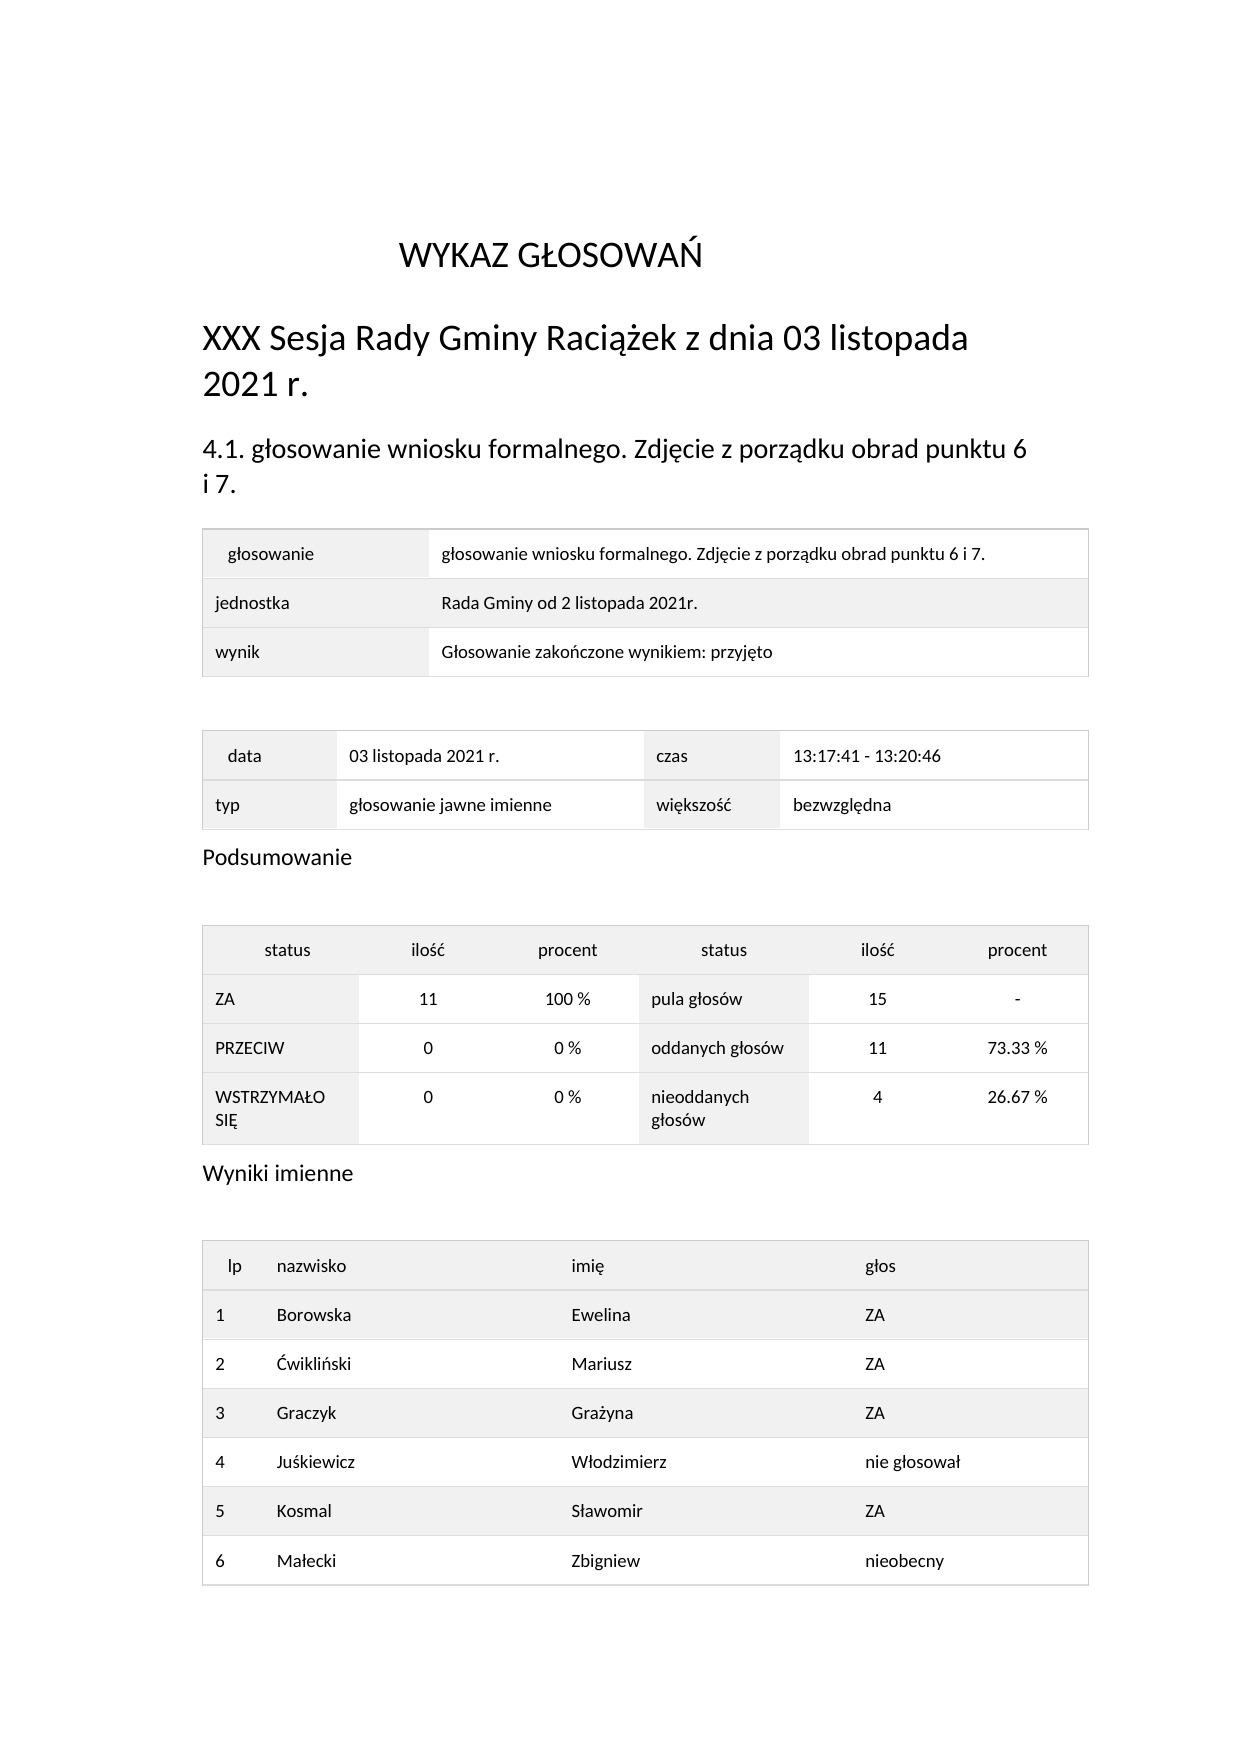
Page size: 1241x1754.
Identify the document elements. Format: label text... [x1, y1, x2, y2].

table_cell Mariusz [559, 1340, 853, 1388]
table_cell 3 [203, 1389, 264, 1437]
table_cell Małecki [264, 1536, 559, 1584]
table_header procent [946, 926, 1088, 974]
table_cell 1 [203, 1291, 264, 1338]
table_cell 73.33 % [946, 1024, 1088, 1072]
table_cell ZA [853, 1291, 1088, 1338]
table_cell Zbigniew [559, 1536, 853, 1584]
table_cell ZA [853, 1487, 1088, 1535]
table_header ilość [809, 926, 946, 974]
table_cell 5 [203, 1487, 264, 1535]
table_header procent [496, 926, 639, 974]
text Wyniki imienne [202, 1158, 1038, 1187]
table_header ilość [359, 926, 496, 974]
table_cell - [946, 975, 1088, 1023]
table_cell Rada Gminy od 2 listopada 2021r. [429, 579, 1088, 627]
table_cell 100 % [496, 975, 639, 1023]
table_header czas [644, 731, 780, 779]
table_header głos [853, 1241, 1088, 1289]
table_header imię [559, 1241, 853, 1289]
table_cell Borowska [264, 1291, 559, 1338]
table_cell Graczyk [264, 1389, 559, 1437]
table_cell Sławomir [559, 1487, 853, 1535]
table_cell 4 [203, 1438, 264, 1486]
table_cell pula głosów [639, 975, 809, 1023]
table_header głosowanie [203, 530, 429, 577]
table_header status [203, 926, 359, 974]
table_cell większość [644, 781, 780, 828]
table_header 13:17:41 - 13:20:46 [780, 731, 1088, 779]
table_cell 2 [203, 1340, 264, 1388]
table_header status [639, 926, 809, 974]
table_header nazwisko [264, 1241, 559, 1289]
table_header data [203, 731, 337, 779]
text Podsumowanie [202, 842, 1038, 871]
table_cell 26.67 % [946, 1073, 1088, 1144]
table_cell WSTRZYMAŁO SIĘ [203, 1073, 359, 1144]
table_cell ZA [853, 1340, 1088, 1388]
table_cell 0 [359, 1024, 496, 1072]
table_header lp [203, 1241, 264, 1289]
text XXX Sesja Rady Gminy Raciążek z dnia 03 listopada 2021 r. [202, 314, 1038, 406]
table_cell ZA [203, 975, 359, 1023]
text WYKAZ GŁOSOWAŃ [398, 185, 1013, 277]
table_cell 15 [809, 975, 946, 1023]
table_cell 6 [203, 1536, 264, 1584]
table_cell 0 % [496, 1024, 639, 1072]
table_cell bezwzględna [780, 781, 1088, 828]
table_cell PRZECIW [203, 1024, 359, 1072]
table_cell oddanych głosów [639, 1024, 809, 1072]
table_cell Ćwikliński [264, 1340, 559, 1388]
table_cell 11 [809, 1024, 946, 1072]
table_cell ZA [853, 1389, 1088, 1437]
table_cell wynik [203, 628, 429, 676]
table_cell jednostka [203, 579, 429, 627]
table_cell Włodzimierz [559, 1438, 853, 1486]
table_cell Ewelina [559, 1291, 853, 1338]
table_header 03 listopada 2021 r. [337, 731, 643, 779]
text 4.1. głosowanie wniosku formalnego. Zdjęcie z porządku obrad punktu 6 i 7. [202, 431, 1038, 528]
table_cell Głosowanie zakończone wynikiem: przyjęto [429, 628, 1088, 676]
table_cell nieoddanych głosów [639, 1073, 809, 1144]
table_cell typ [203, 781, 337, 828]
table_cell 4 [809, 1073, 946, 1144]
table_cell nieobecny [853, 1536, 1088, 1584]
table_cell głosowanie jawne imienne [337, 781, 643, 828]
table_cell Grażyna [559, 1389, 853, 1437]
table_cell 0 % [496, 1073, 639, 1144]
table_cell 0 [359, 1073, 496, 1144]
table_header głosowanie wniosku formalnego. Zdjęcie z porządku obrad punktu 6 i 7. [429, 530, 1088, 577]
table_cell Juśkiewicz [264, 1438, 559, 1486]
table_cell 11 [359, 975, 496, 1023]
table_cell nie głosował [853, 1438, 1088, 1486]
table_cell Kosmal [264, 1487, 559, 1535]
